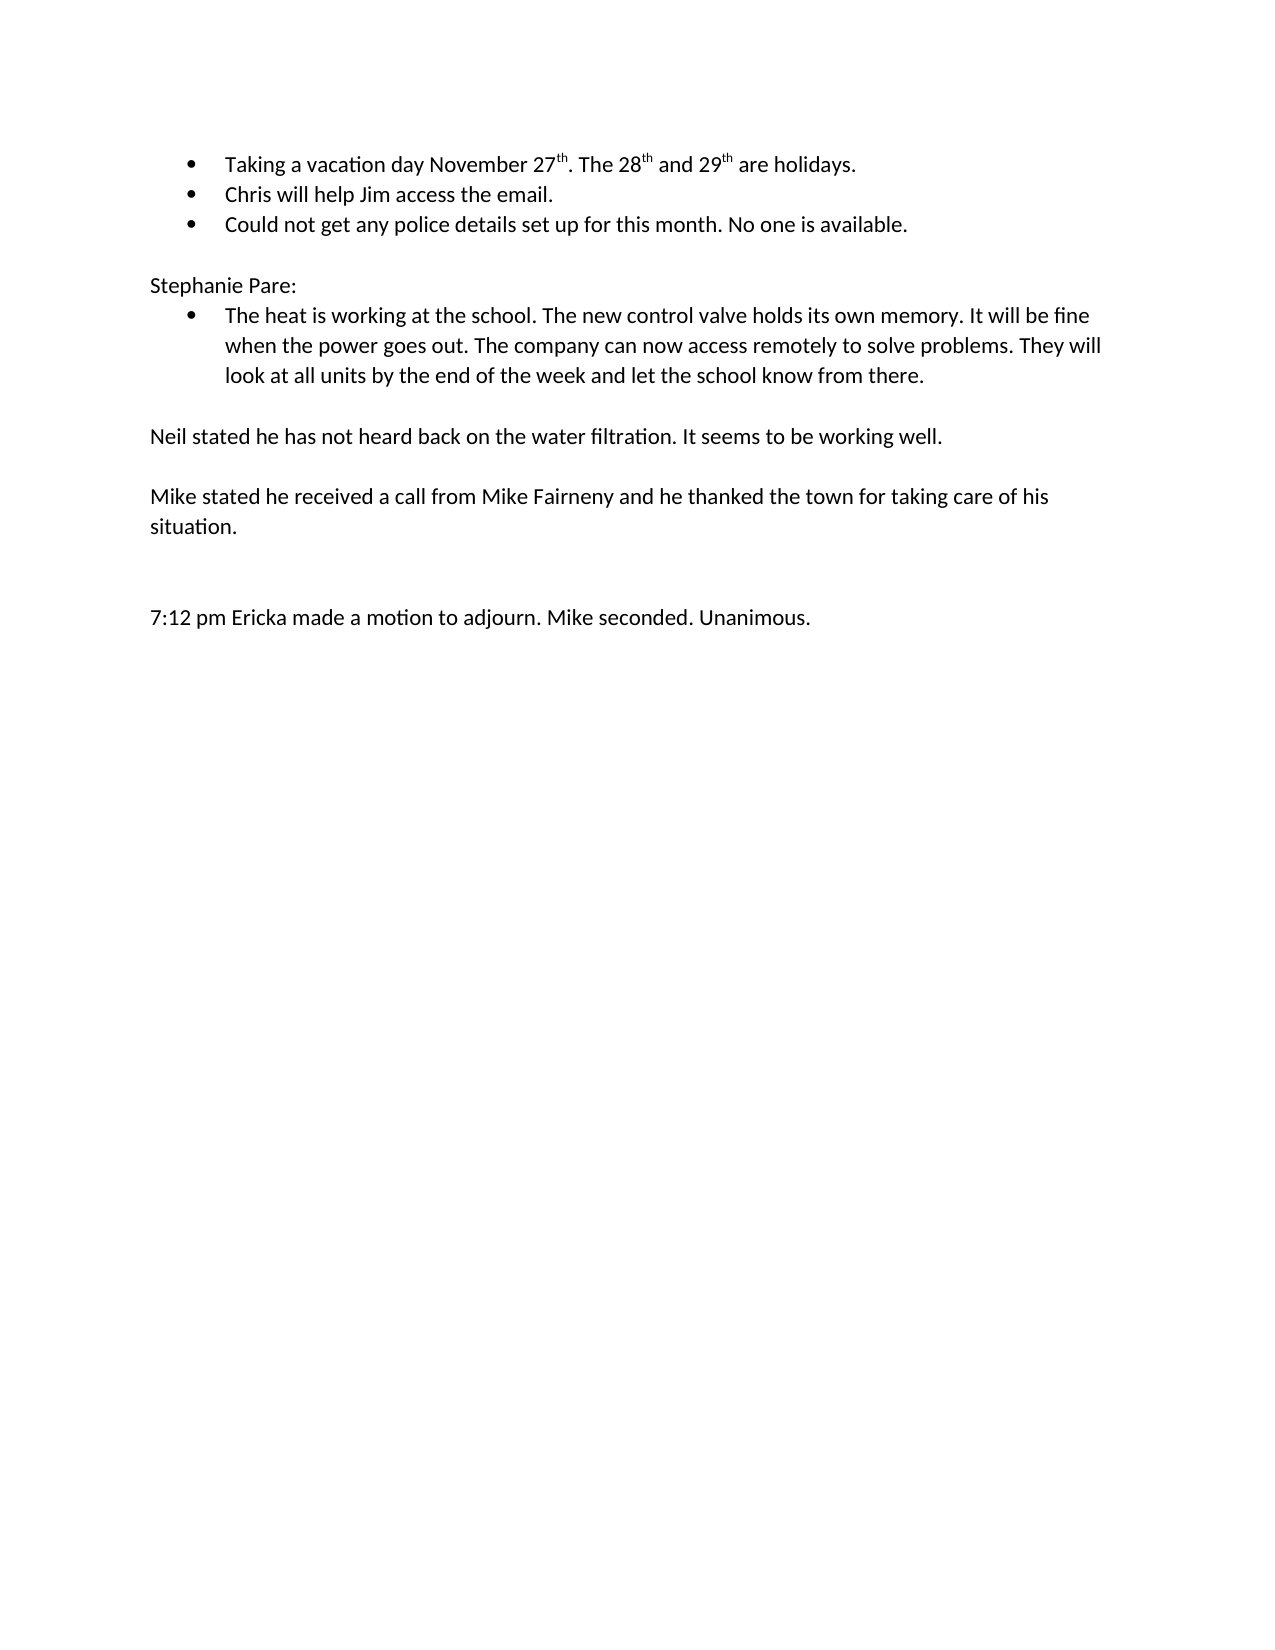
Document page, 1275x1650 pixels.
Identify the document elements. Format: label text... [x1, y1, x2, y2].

list Chris will help Jim access the email. [187, 180, 1125, 208]
text Stephanie Pare: [150, 271, 1125, 299]
list Could not get any police details set up for this month. No one is available. [187, 210, 1125, 238]
text Neil stated he has not heard back on the water filtration. It seems to be working well. [150, 422, 1125, 450]
list Taking a vacation day November 27th. The 28th and 29th are holidays. [187, 150, 1125, 178]
text Mike stated he received a call from Mike Fairneny and he thanked the town for taking care of his situation. [150, 482, 1125, 541]
text 7:12 pm Ericka made a motion to adjourn. Mike seconded. Unanimous. [150, 603, 1125, 631]
list The heat is working at the school. The new control valve holds its own memory. It will be fine when the power goes out. The company can now access remotely to solve problems. They will look at all units by the end of the week and let the school know from there. [187, 301, 1125, 389]
